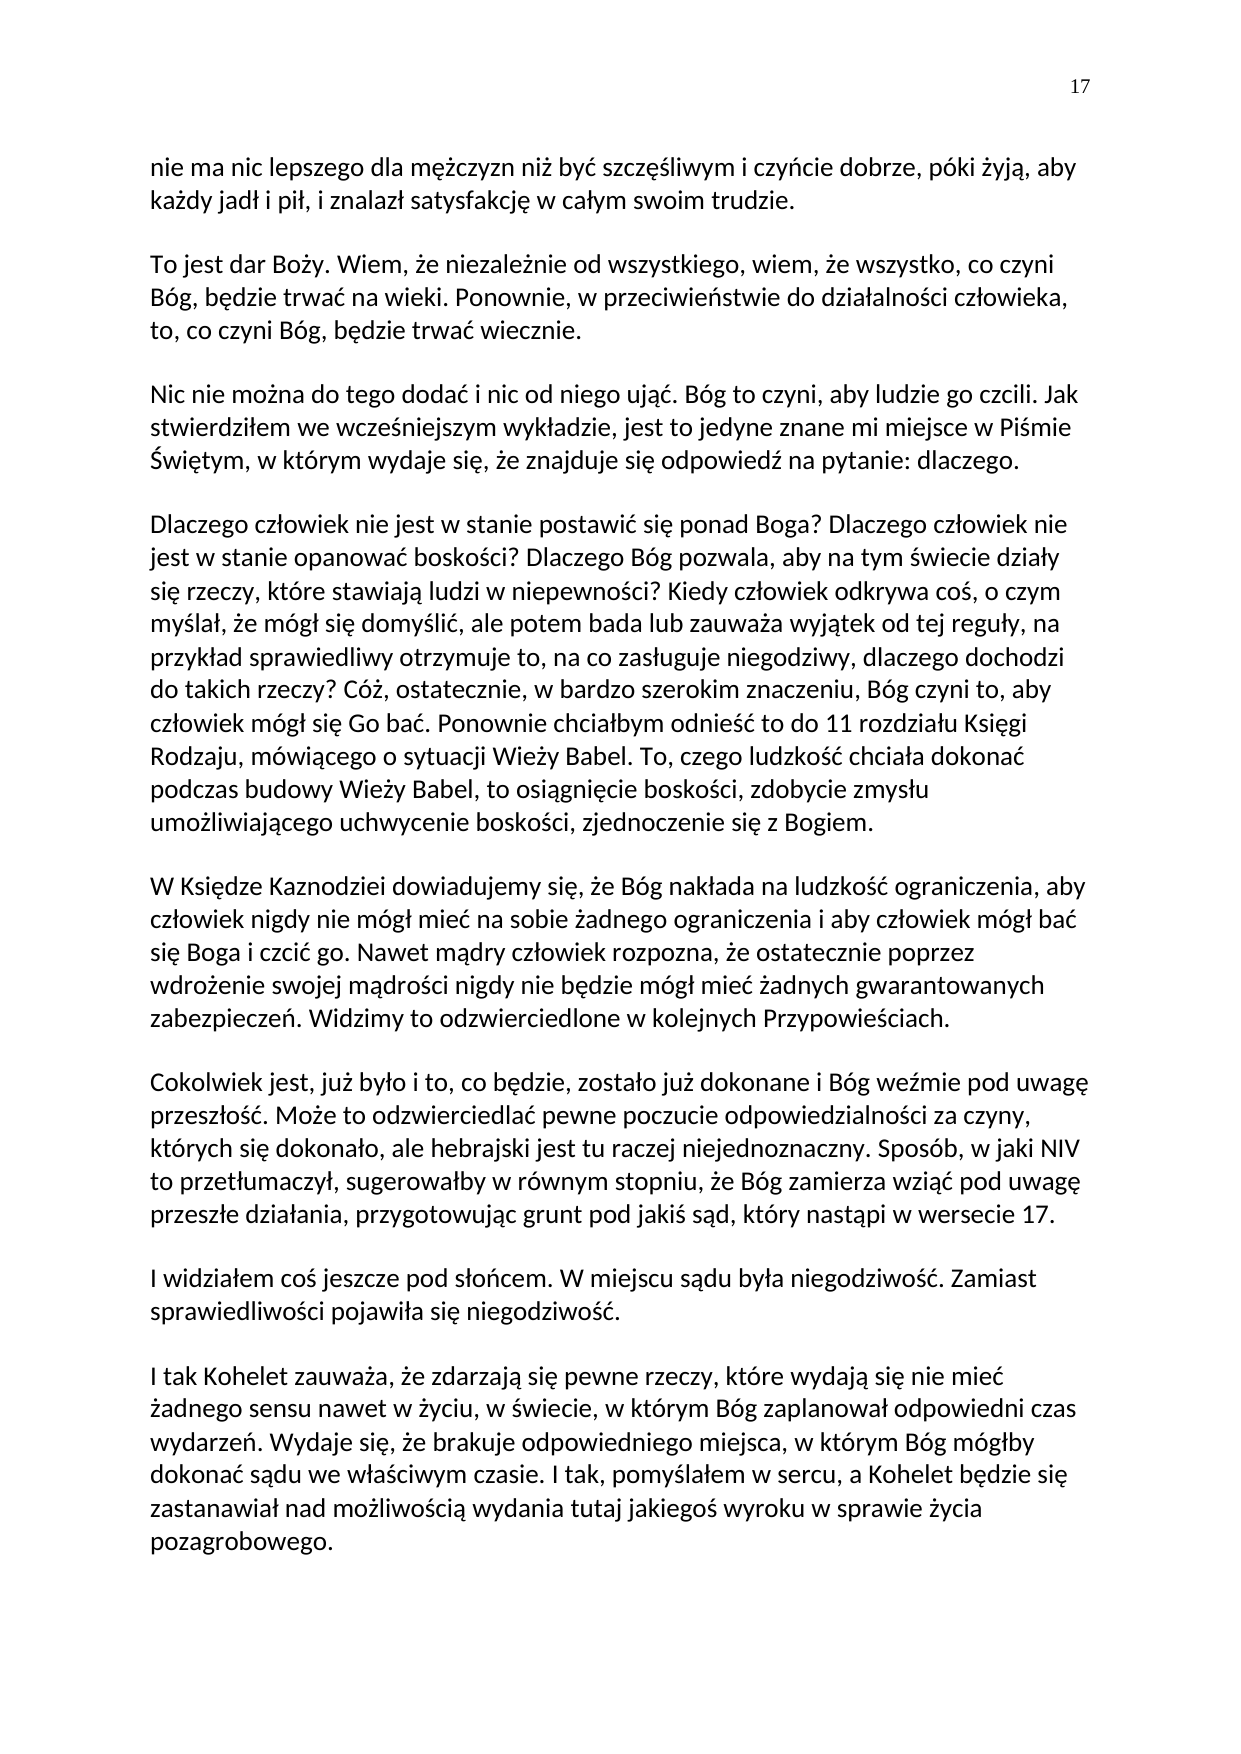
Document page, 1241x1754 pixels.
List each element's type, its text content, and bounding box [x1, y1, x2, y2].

text W Księdze Kaznodziei dowiadujemy się, że Bóg nakłada na ludzkość ograniczenia, aby człowiek nigdy nie mógł mieć na sobie żadnego ograniczenia i aby człowiek mógł bać się Boga i czcić go. Nawet mądry człowiek rozpozna, że ostatecznie poprzez wdrożenie swojej mądrości nigdy nie będzie mógł mieć żadnych gwarantowanych zabezpieczeń. Widzimy to odzwierciedlone w kolejnych Przypowieściach. [150, 869, 1090, 1034]
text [150, 150, 1090, 216]
text I widziałem coś jeszcze pod słońcem. W miejscu sądu była niegodziwość. Zamiast sprawiedliwości pojawiła się niegodziwość. [150, 1261, 1090, 1327]
text I tak Kohelet zauważa, że zdarzają się pewne rzeczy, które wydają się nie mieć żadnego sensu nawet w życiu, w świecie, w którym Bóg zaplanował odpowiedni czas wydarzeń. Wydaje się, że brakuje odpowiedniego miejsca, w którym Bóg mógłby dokonać sądu we właściwym czasie. I tak, pomyślałem w sercu, a Kohelet będzie się zastanawiał nad możliwością wydania tutaj jakiegoś wyroku w sprawie życia pozagrobowego. [150, 1359, 1090, 1557]
text To jest dar Boży. Wiem, że niezależnie od wszystkiego, wiem, że wszystko, co czyni Bóg, będzie trwać na wieki. Ponownie, w przeciwieństwie do działalności człowieka, to, co czyni Bóg, będzie trwać wiecznie. [150, 247, 1090, 346]
text Dlaczego człowiek nie jest w stanie postawić się ponad Boga? Dlaczego człowiek nie jest w stanie opanować boskości? Dlaczego Bóg pozwala, aby na tym świecie działy się rzeczy, które stawiają ludzi w niepewności? Kiedy człowiek odkrywa coś, o czym myślał, że mógł się domyślić, ale potem bada lub zauważa wyjątek od tej reguły, na przykład sprawiedliwy otrzymuje to, na co zasługuje niegodziwy, dlaczego dochodzi do takich rzeczy? Cóż, ostatecznie, w bardzo szerokim znaczeniu, Bóg czyni to, aby człowiek mógł się Go bać. Ponownie chciałbym odnieść to do 11 rozdziału Księgi Rodzaju, mówiącego o sytuacji Wieży Babel. To, czego ludzkość chciała dokonać podczas budowy Wieży Babel, to osiągnięcie boskości, zdobycie zmysłu umożliwiającego uchwycenie boskości, zjednoczenie się z Bogiem. [150, 508, 1090, 838]
text Nic nie można do tego dodać i nic od niego ująć. Bóg to czyni, aby ludzie go czcili. Jak stwierdziłem we wcześniejszym wykładzie, jest to jedyne znane mi miejsce w Piśmie Świętym, w którym wydaje się, że znajduje się odpowiedź na pytanie: dlaczego. [150, 377, 1090, 476]
text Cokolwiek jest, już było i to, co będzie, zostało już dokonane i Bóg weźmie pod uwagę przeszłość. Może to odzwierciedlać pewne poczucie odpowiedzialności za czyny, których się dokonało, ale hebrajski jest tu raczej niejednoznaczny. Sposób, w jaki NIV to przetłumaczył, sugerowałby w równym stopniu, że Bóg zamierza wziąć pod uwagę przeszłe działania, przygotowując grunt pod jakiś sąd, który nastąpi w wersecie 17. [150, 1065, 1090, 1230]
